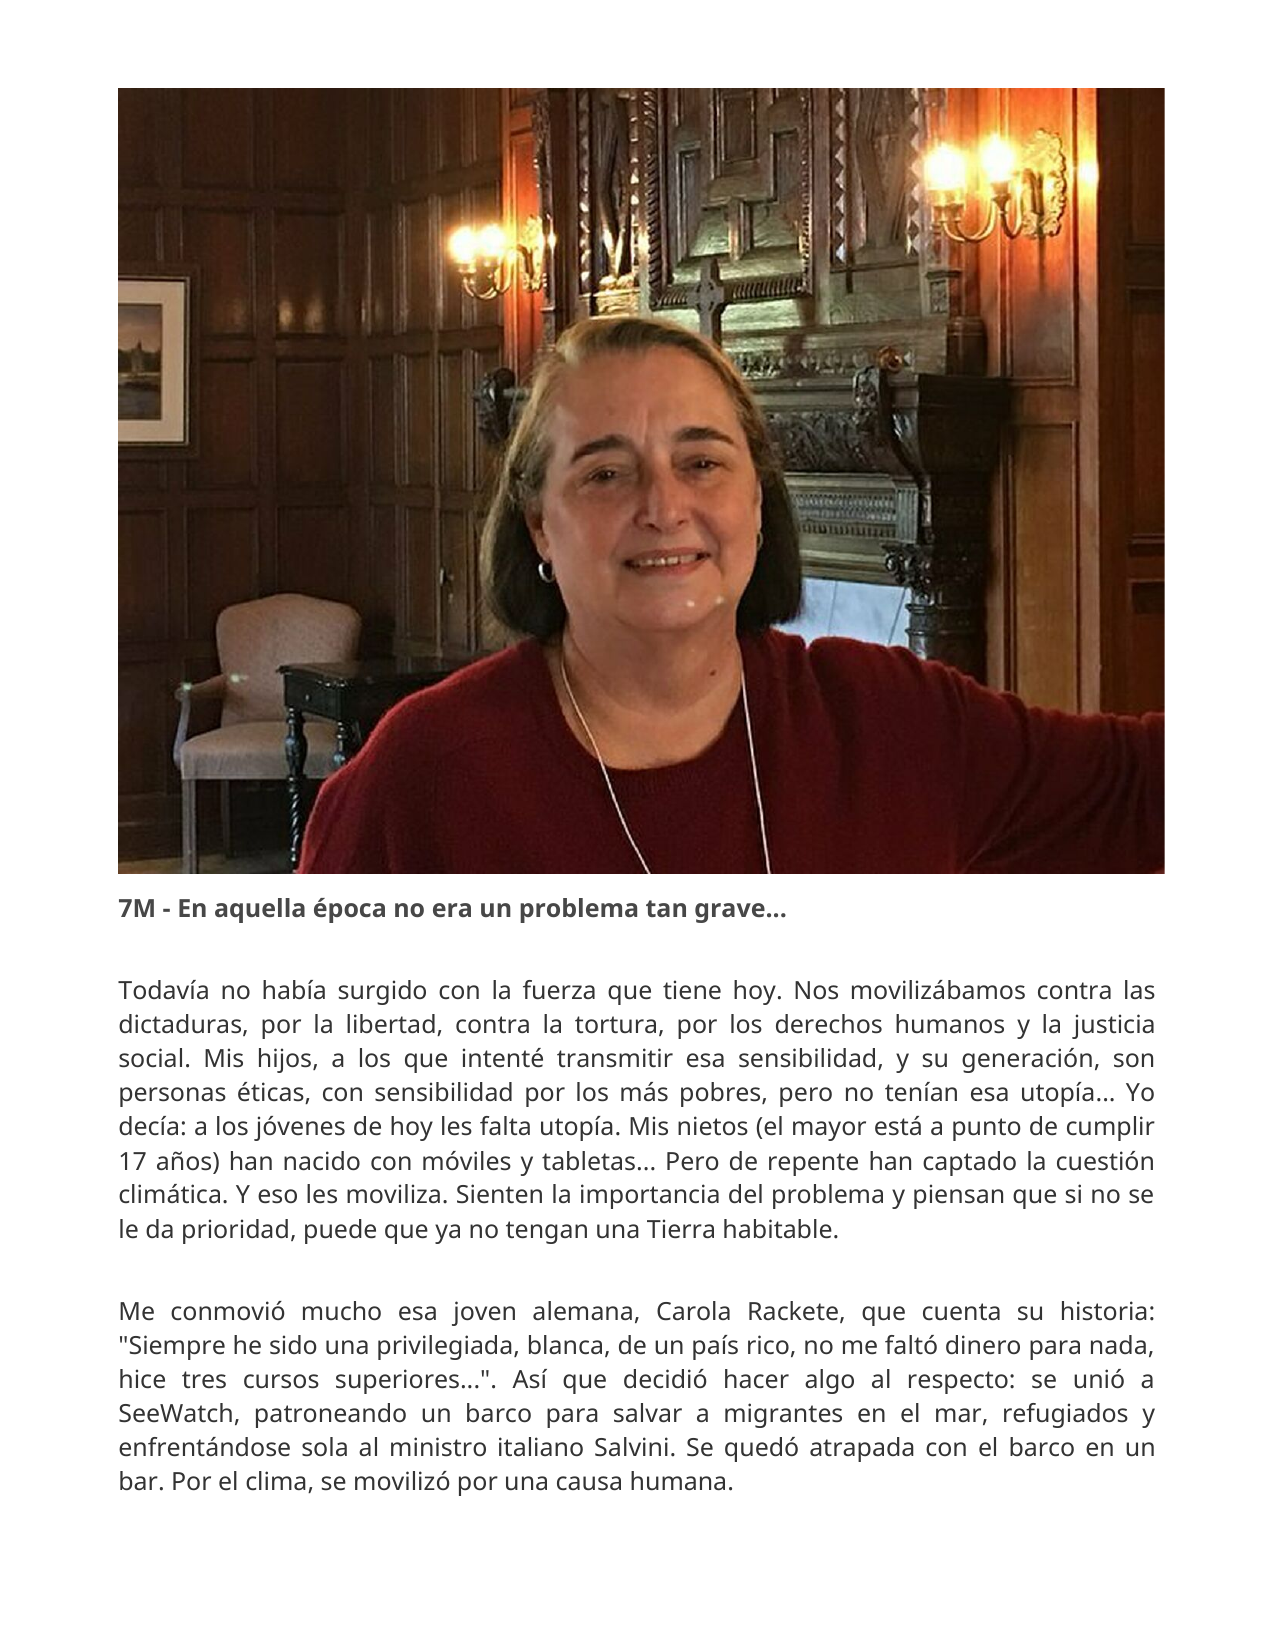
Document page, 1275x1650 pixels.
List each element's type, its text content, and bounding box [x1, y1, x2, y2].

text 7M - En aquella época no era un problema tan grave... [118, 890, 1157, 924]
text Me conmovió mucho esa joven alemana, Carola Rackete, que cuenta su historia: "Siempre he sido una privilegiada, blanca, de un país rico, no me faltó dinero para nada, hice tres cursos superiores...". Así que decidió hacer algo al respecto: se unió a SeeWatch, patroneando un barco para salvar a migrantes en el mar, refugiados y enfrentándose sola al ministro italiano Salvini. Se quedó atrapada con el barco en un bar. Por el clima, se movilizó por una causa humana. [118, 1294, 1157, 1498]
picture [118, 88, 1165, 874]
text Todavía no había surgido con la fuerza que tiene hoy. Nos movilizábamos contra las dictaduras, por la libertad, contra la tortura, por los derechos humanos y la justicia social. Mis hijos, a los que intenté transmitir esa sensibilidad, y su generación, son personas éticas, con sensibilidad por los más pobres, pero no tenían esa utopía... Yo decía: a los jóvenes de hoy les falta utopía. Mis nietos (el mayor está a punto de cumplir 17 años) han nacido con móviles y tabletas... Pero de repente han captado la cuestión climática. Y eso les moviliza. Sienten la importancia del problema y piensan que si no se le da prioridad, puede que ya no tengan una Tierra habitable. [118, 973, 1157, 1245]
